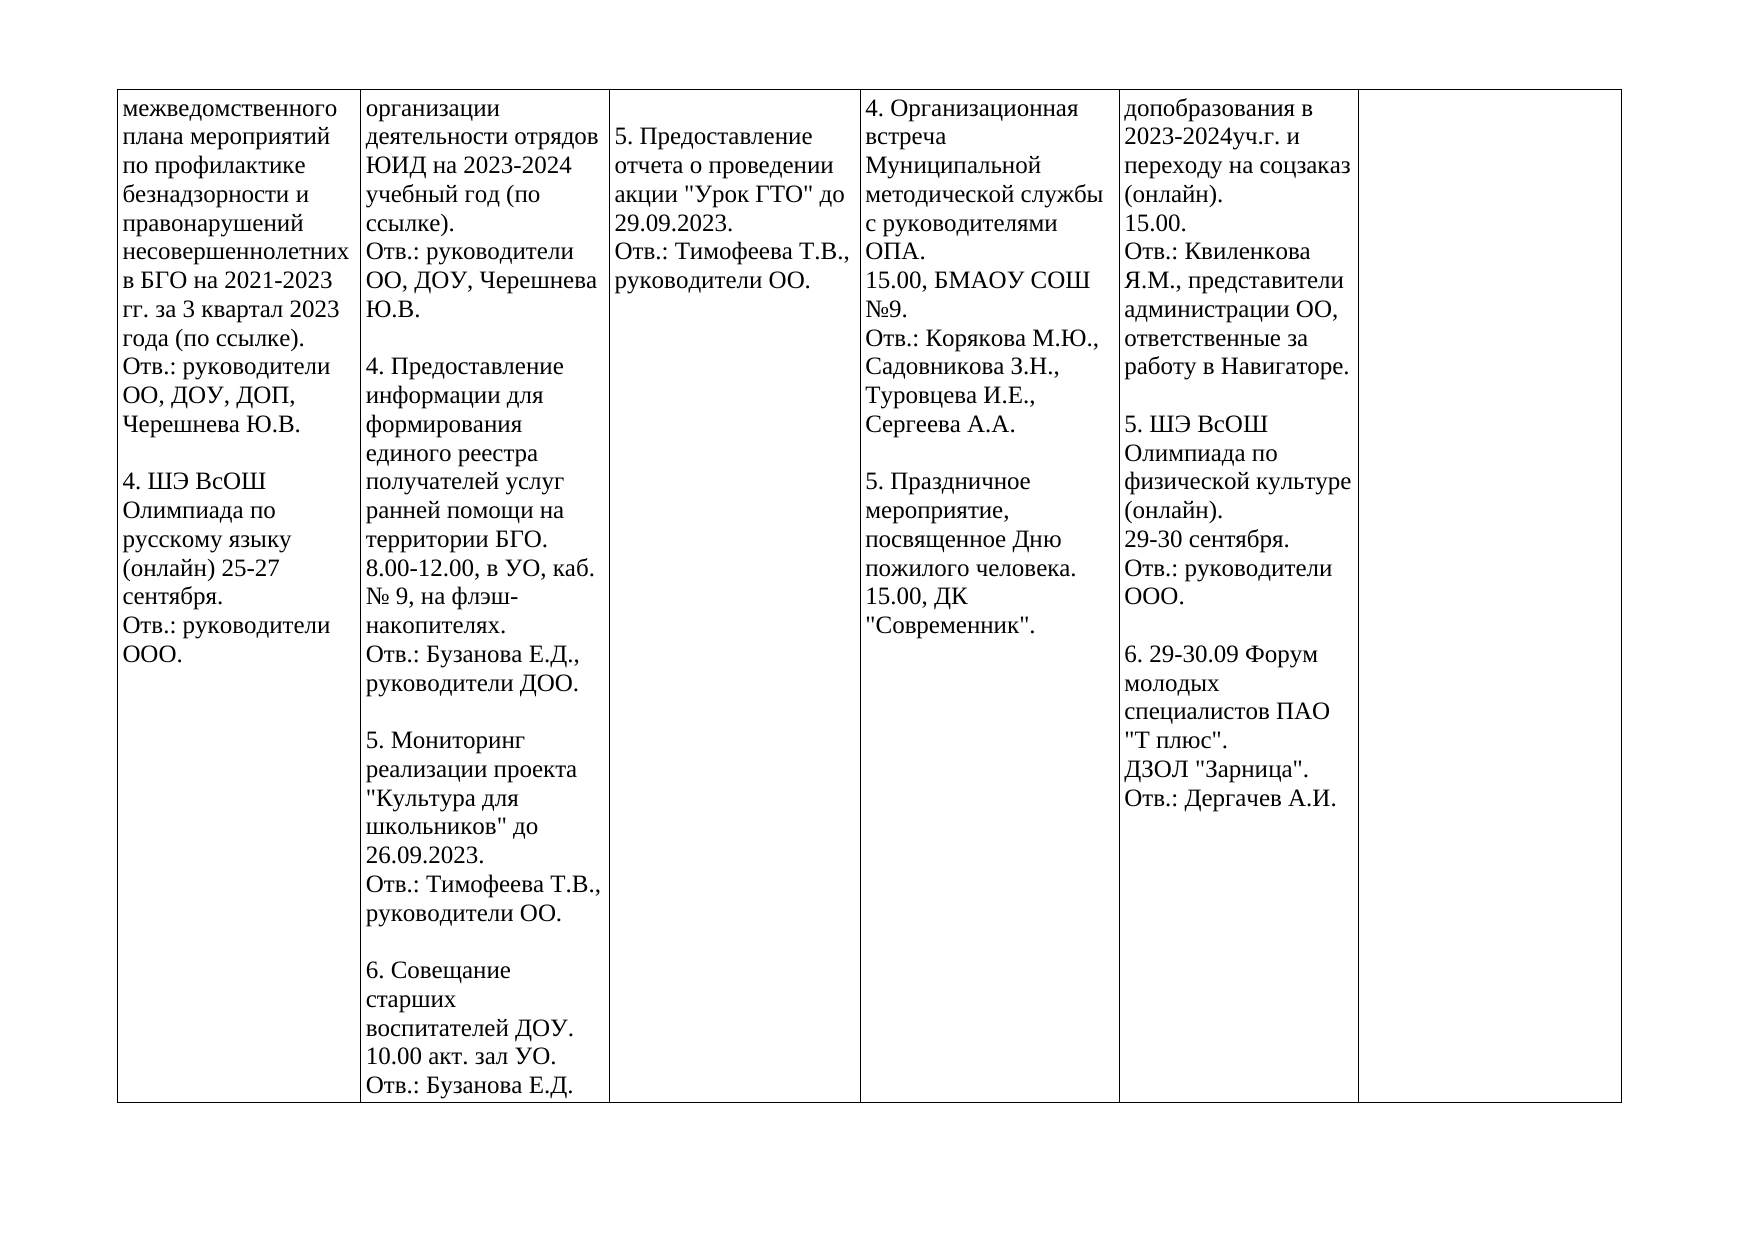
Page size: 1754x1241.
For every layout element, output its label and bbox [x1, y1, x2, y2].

table_cell [361, 90, 609, 1102]
table_cell [118, 90, 360, 1102]
table_cell [610, 90, 860, 1102]
table_cell [1120, 90, 1358, 1102]
table_cell [861, 90, 1119, 1102]
table_cell [1359, 90, 1621, 1102]
